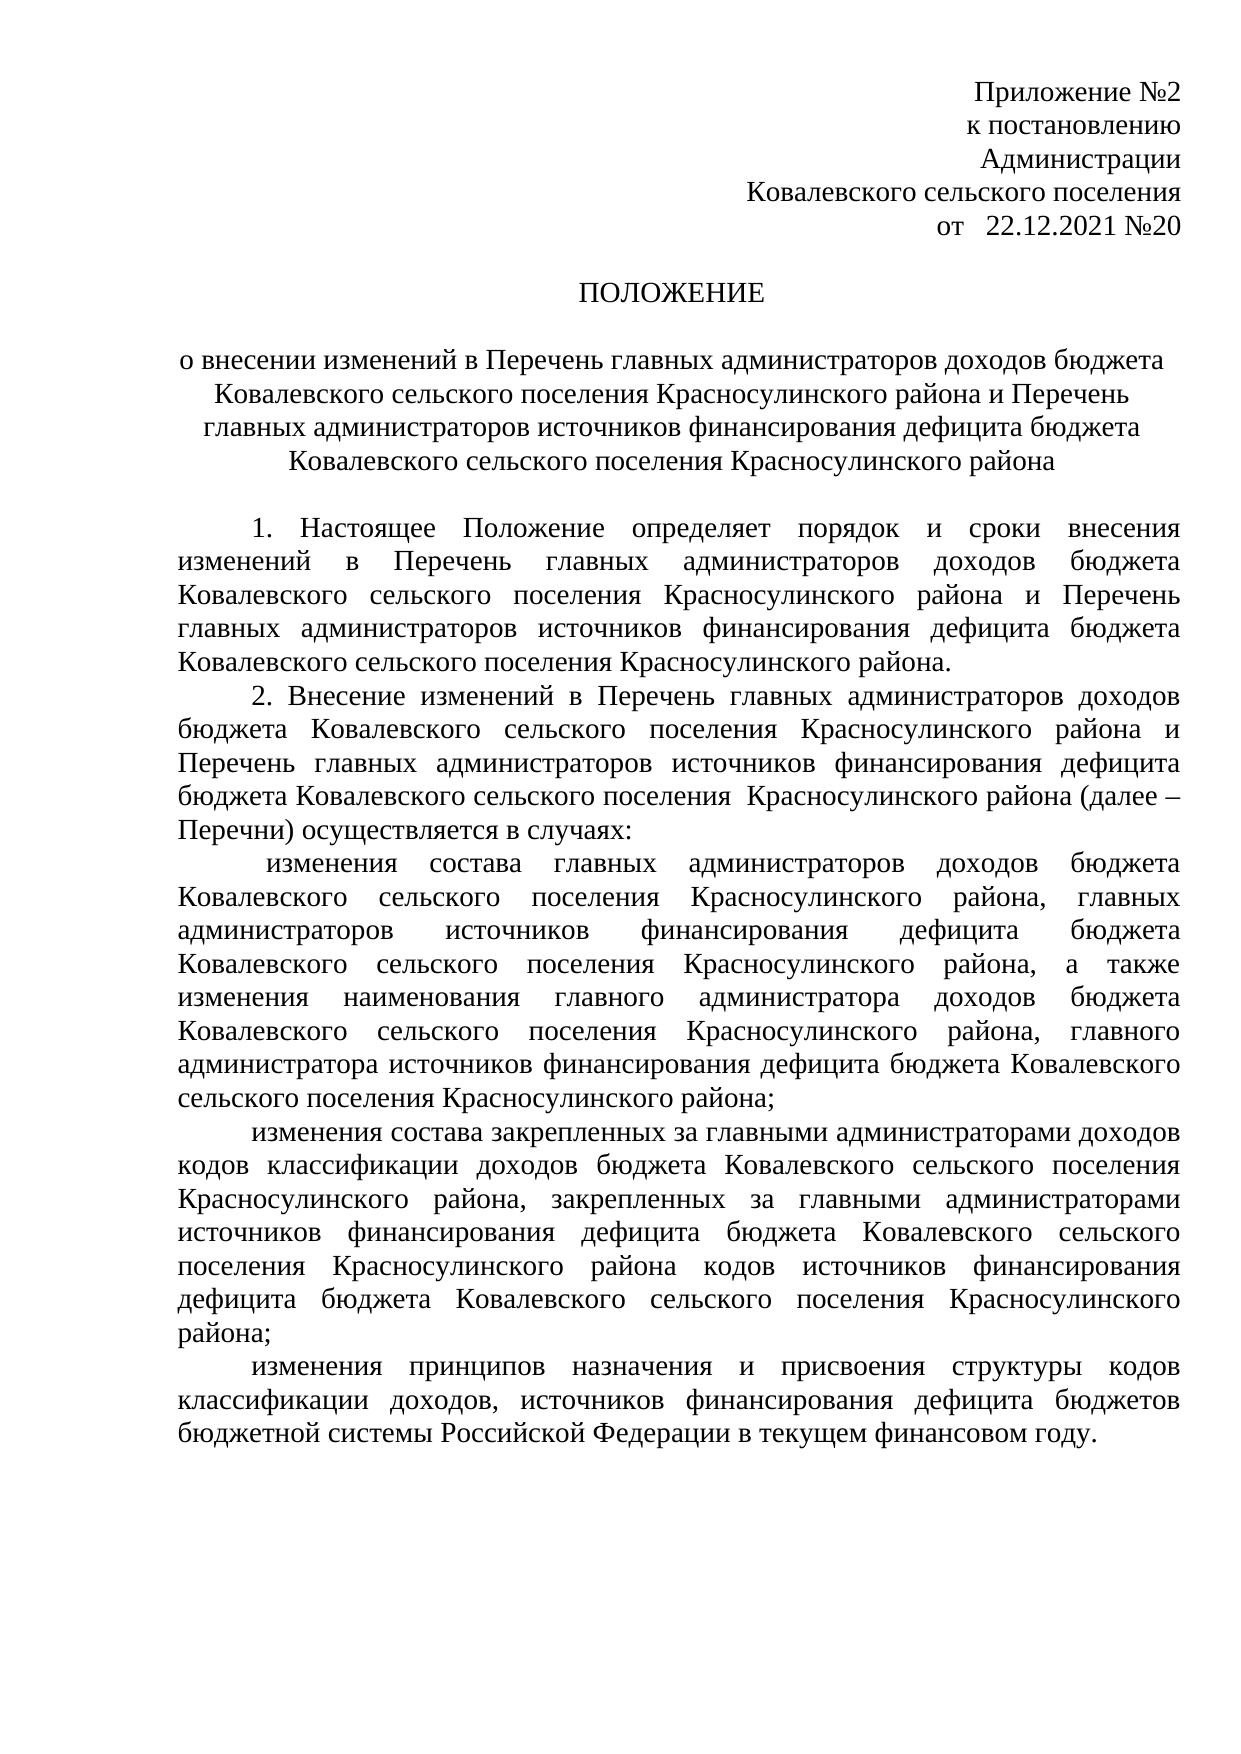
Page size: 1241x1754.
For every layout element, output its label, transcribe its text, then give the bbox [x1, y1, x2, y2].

text Администрации [162, 141, 1181, 174]
text к постановлению [162, 107, 1181, 141]
text о внесении изменений в Перечень главных администраторов доходов бюджета Ковалевского сельского поселения Красносулинского района и Перечень главных администраторов источников финансирования дефицита бюджета Ковалевского сельского поселения Красносулинского района [162, 342, 1181, 476]
text изменения состава главных администраторов доходов бюджета Ковалевского сельского поселения Красносулинского района, главных администраторов источников финансирования дефицита бюджета Ковалевского сельского поселения Красносулинского района, а также изменения наименования главного администратора доходов бюджета Ковалевского сельского поселения Красносулинского района, главного администратора источников финансирования дефицита бюджета Ковалевского сельского поселения Красносулинского района; [177, 845, 1181, 1114]
text Приложение №2 [162, 74, 1181, 107]
text от 22.12.2021 №20 [162, 208, 1181, 242]
text 1. Настоящее Положение определяет порядок и сроки внесения изменений в Перечень главных администраторов доходов бюджета Ковалевского сельского поселения Красносулинского района и Перечень главных администраторов источников финансирования дефицита бюджета Ковалевского сельского поселения Красносулинского района. [177, 510, 1181, 678]
text ПОЛОЖЕНИЕ [162, 275, 1181, 309]
text Ковалевского сельского поселения [162, 174, 1181, 208]
text изменения принципов назначения и присвоения структуры кодов классификации доходов, источников финансирования дефицита бюджетов бюджетной системы Российской Федерации в текущем финансовом году. [177, 1348, 1181, 1449]
text 2. Внесение изменений в Перечень главных администраторов доходов бюджета Ковалевского сельского поселения Красносулинского района и Перечень главных администраторов источников финансирования дефицита бюджета Ковалевского сельского поселения Красносулинского района (далее – Перечни) осуществляется в случаях: [177, 678, 1181, 845]
text изменения состава закрепленных за главными администраторами доходов кодов классификации доходов бюджета Ковалевского сельского поселения Красносулинского района, закрепленных за главными администраторами источников финансирования дефицита бюджета Ковалевского сельского поселения Красносулинского района кодов источников финансирования дефицита бюджета Ковалевского сельского поселения Красносулинского района; [177, 1114, 1181, 1348]
